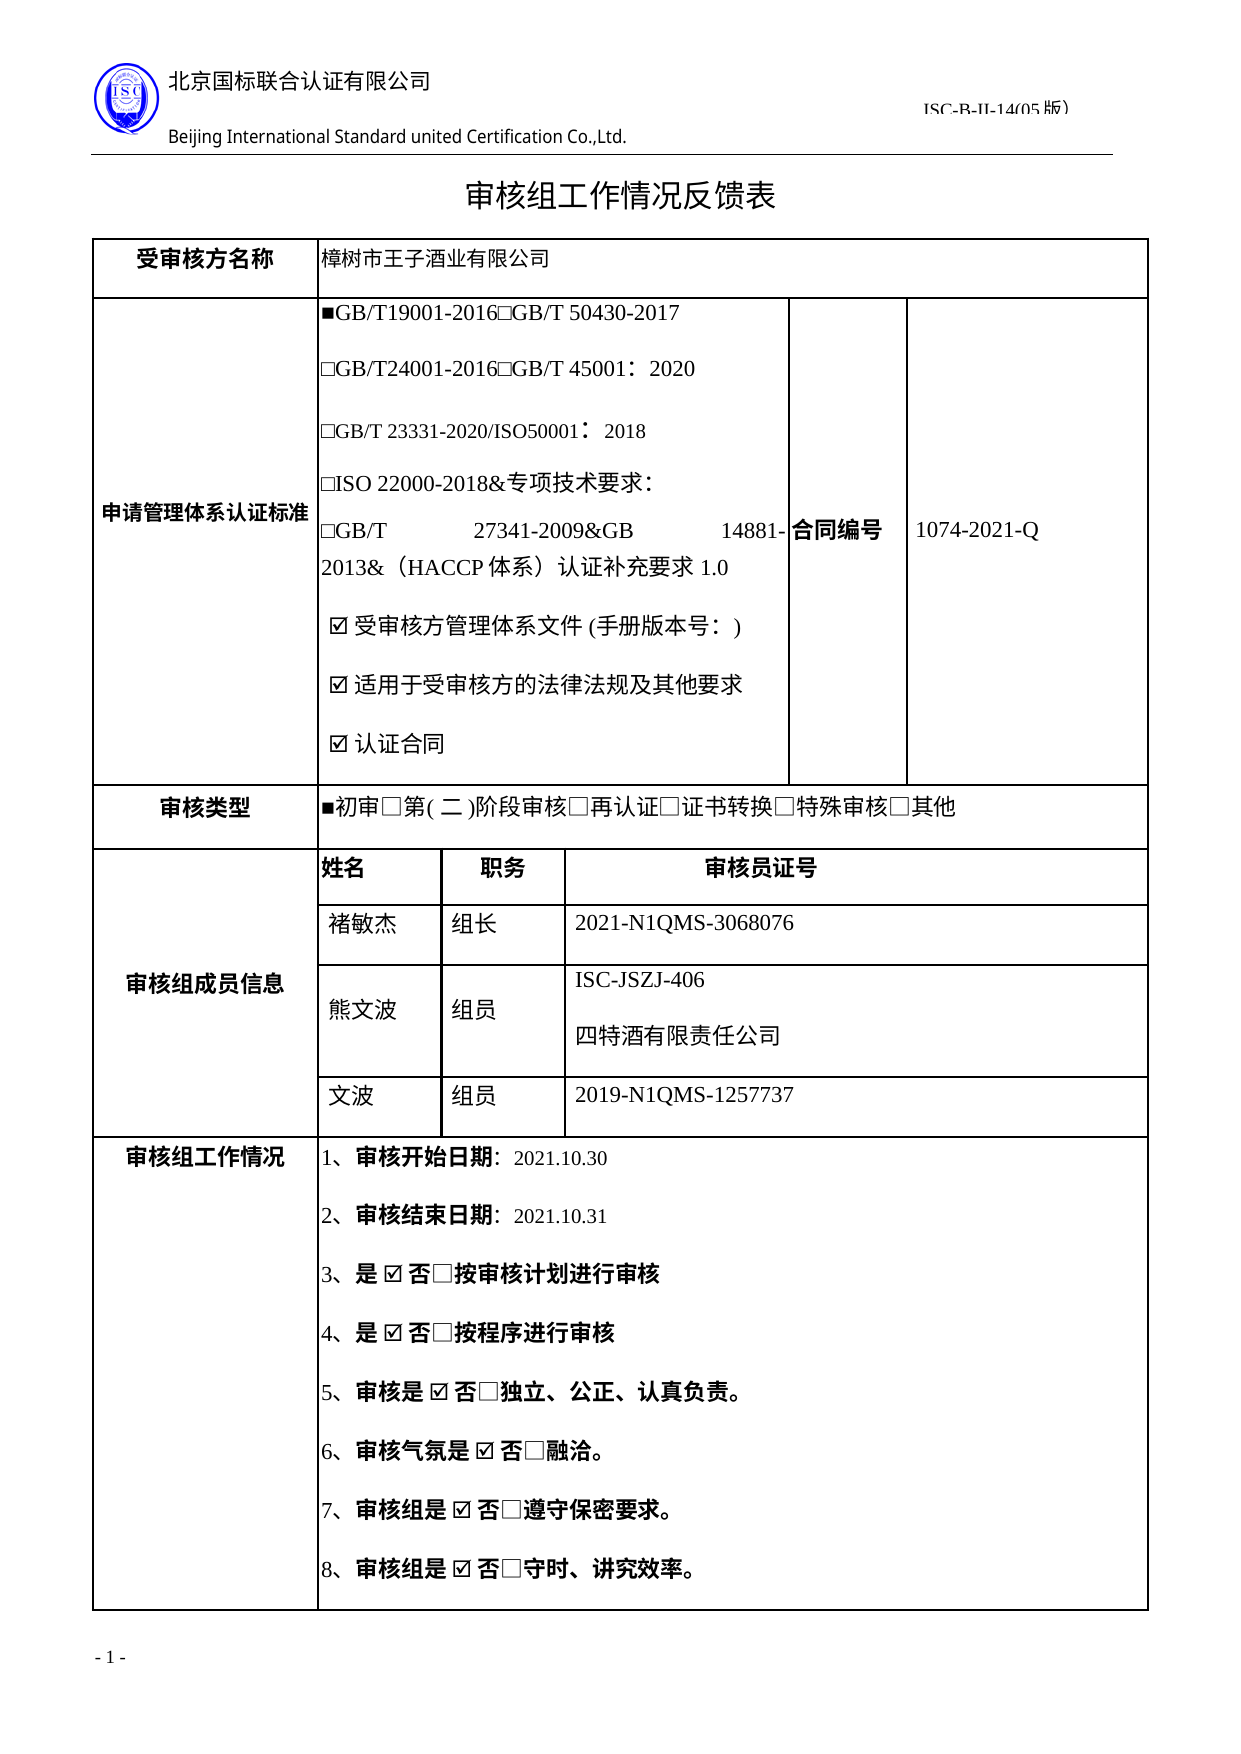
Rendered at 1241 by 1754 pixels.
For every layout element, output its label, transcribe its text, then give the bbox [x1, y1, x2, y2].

table_cell 2021-N1QMS-3068076 [566, 906, 1147, 964]
picture [94, 63, 162, 135]
table_cell 姓名 [319, 850, 440, 904]
table_cell 审核组工作情况 [94, 1138, 317, 1609]
table_cell 审核类型 [94, 786, 317, 848]
table_cell 褚敏杰 [319, 906, 440, 964]
table_cell 组员 [443, 966, 564, 1076]
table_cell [319, 1138, 1147, 1609]
table_cell 职务 [443, 850, 564, 904]
table_cell 合同编号 [790, 299, 906, 784]
table_cell ISC-JSZJ-406 四特酒有限责任公司 [566, 966, 1147, 1076]
table_header 樟树市王子酒业有限公司 [319, 240, 1147, 297]
table_header 受审核方名称 [94, 240, 317, 297]
table_cell 文波 [319, 1078, 440, 1136]
table_cell ■初审□第( 二 )阶段审核□再认证□证书转换□特殊审核□其他 [319, 786, 1147, 848]
table_cell 审核员证号 [566, 850, 1147, 904]
table_cell ■GB/T19001-2016□GB/T 50430-2017 □GB/T24001-2016□GB/T 45001：2020 □GB/T 23331-2020/ISO50001：2018 □ISO 22000-2018&专项技术要求： □GB/T 27341-2009&GB 14881-2013&（HACCP体系）认证补充要求 1.0 受审核方管理体系文件 (手册版本号：) 适用于受审核方的法律法规及其他要求 认证合同 [319, 299, 788, 784]
table_cell 2019-N1QMS-1257737 [566, 1078, 1147, 1136]
table_cell 申请管理体系认证标准 [94, 299, 317, 784]
table_cell 熊文波 [319, 966, 440, 1076]
table_cell 组员 [443, 1078, 564, 1136]
table_cell 组长 [443, 906, 564, 964]
table_cell 1074-2021-Q [908, 299, 1147, 784]
text 审核组工作情况反馈表 [94, 171, 1146, 217]
table_cell 审核组成员信息 [94, 850, 317, 1136]
